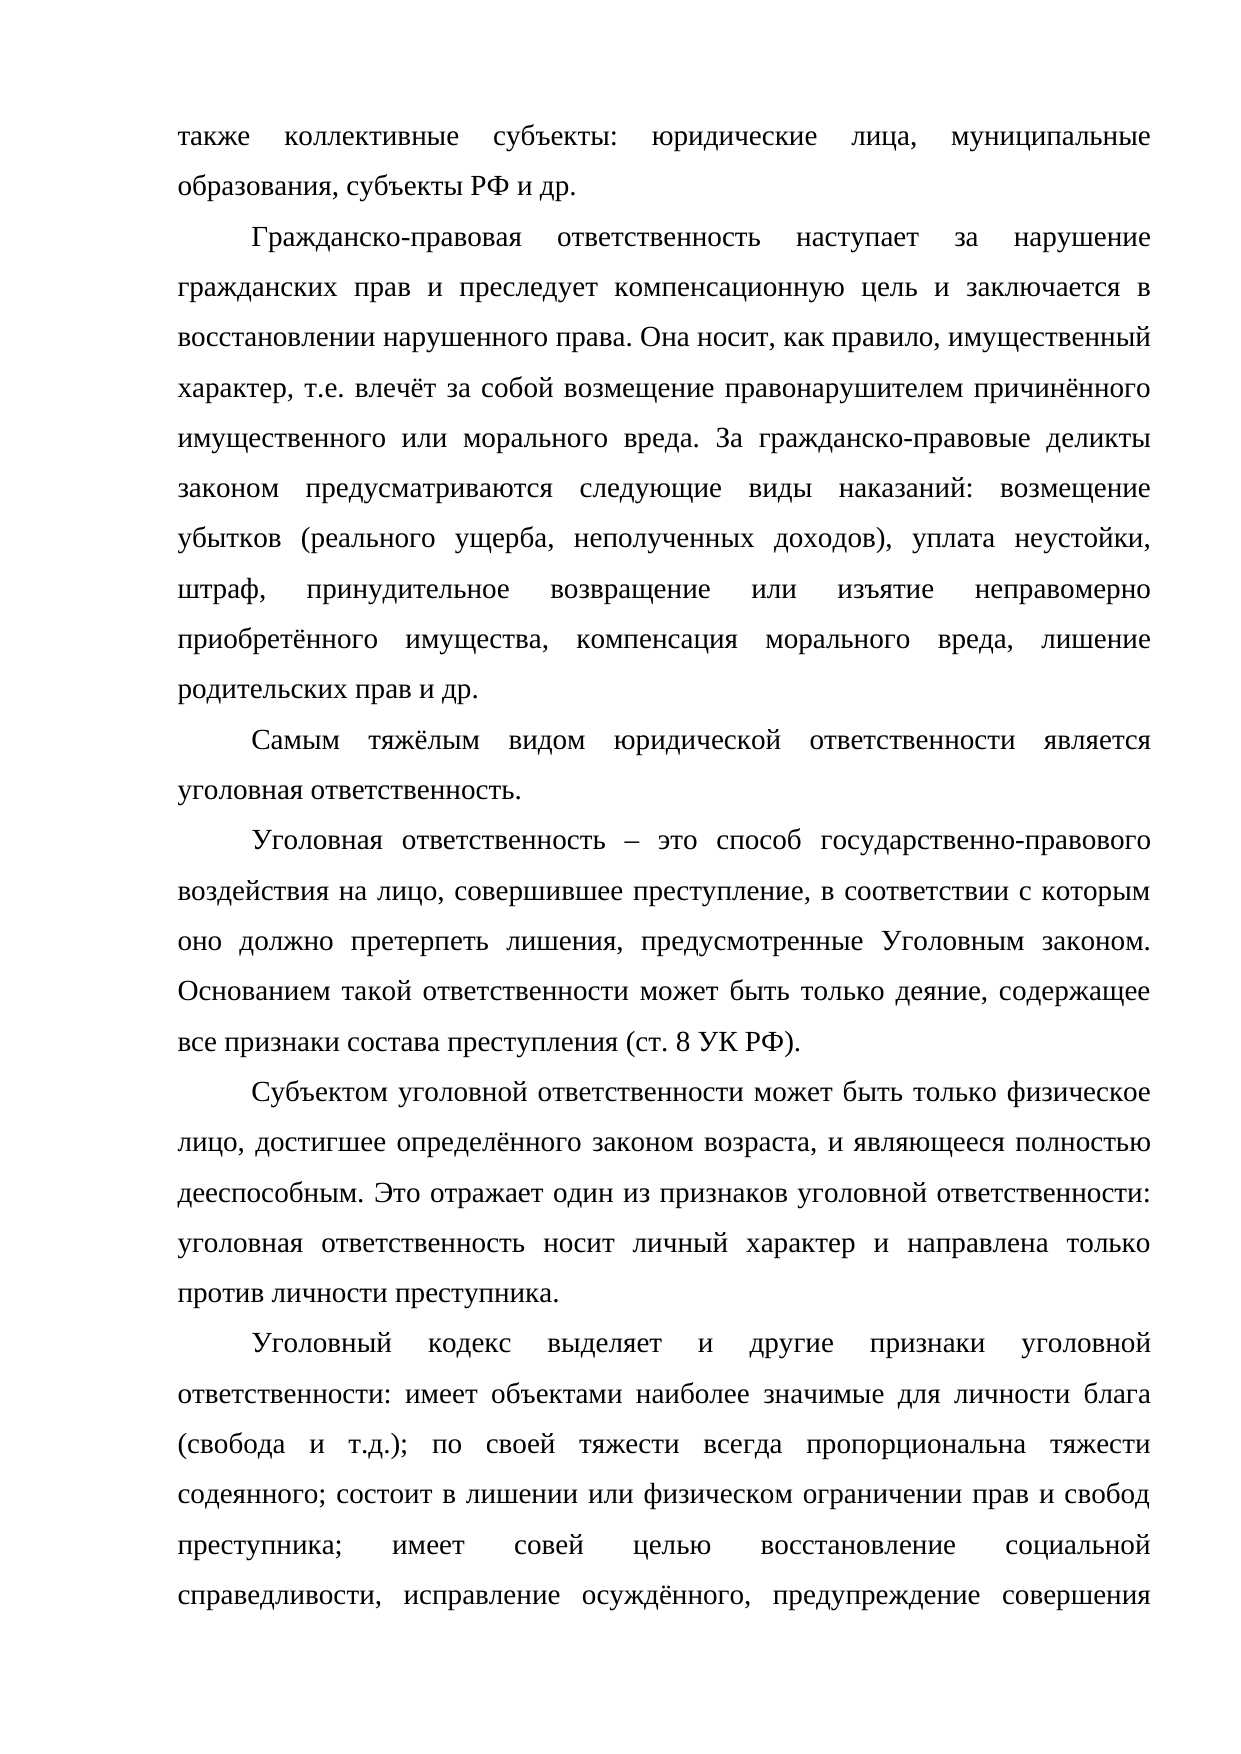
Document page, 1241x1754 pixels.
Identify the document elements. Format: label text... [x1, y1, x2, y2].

text Самым тяжёлым видом юридической ответственности является уголовная ответственность. [177, 722, 1152, 806]
text Уголовная ответственность – это способ государственно-правового воздействия на лицо, совершившее преступление, в соответствии с которым оно должно претерпеть лишения, предусмотренные Уголовным законом. Основанием такой ответственности может быть только деяние, содержащее все признаки состава преступления (ст. 8 УК РФ). [177, 822, 1152, 1057]
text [177, 118, 1152, 202]
text Гражданско-правовая ответственность наступает за нарушение гражданских прав и преследует компенсационную цель и заключается в восстановлении нарушенного права. Она носит, как правило, имущественный характер, т.е. влечёт за собой возмещение правонарушителем причинённого имущественного или морального вреда. За гражданско-правовые деликты законом предусматриваются следующие виды наказаний: возмещение убытков (реального ущерба, неполученных доходов), уплата неустойки, штраф, принудительное возвращение или изъятие неправомерно приобретённого имущества, компенсация морального вреда, лишение родительских прав и др. [177, 219, 1152, 705]
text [177, 1326, 1152, 1611]
text Субъектом уголовной ответственности может быть только физическое лицо, достигшее определённого законом возраста, и являющееся полностью дееспособным. Это отражает один из признаков уголовной ответственности: уголовная ответственность носит личный характер и направлена только против личности преступника. [177, 1074, 1152, 1309]
